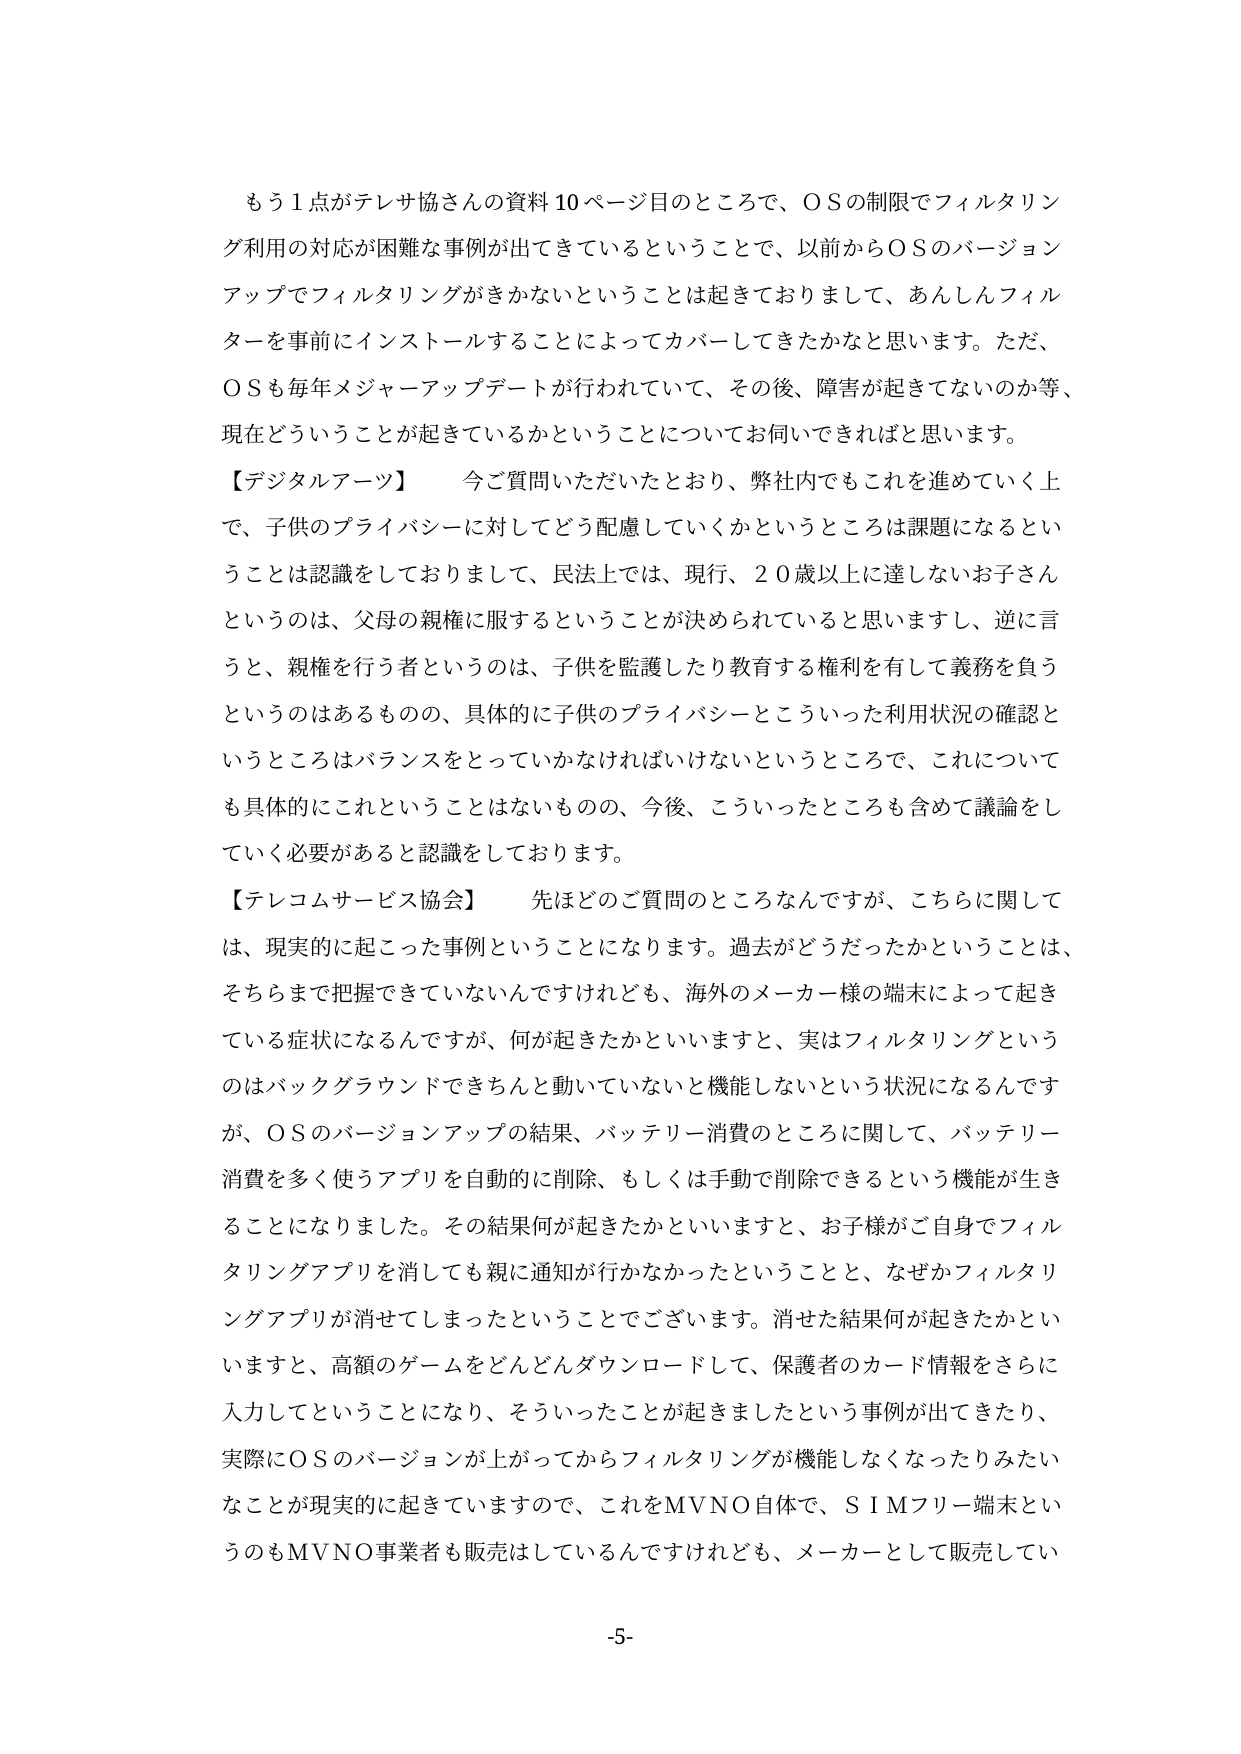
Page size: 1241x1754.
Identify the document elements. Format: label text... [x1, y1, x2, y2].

text 【デジタルアーツ】 今ご質問いただいたとおり、弊社内でもこれを進めていく上で、子供のプライバシーに対してどう配慮していくかというところは課題になるということは認識をしておりまして、民法上では、現行、２０歳以上に達しないお子さんというのは、父母の親権に服するということが決められていると思いますし、逆に言うと、親権を行う者というのは、子供を監護したり教育する権利を有して義務を負うというのはあるものの、具体的に子供のプライバシーとこういった利用状況の確認というところはバランスをとっていかなければいけないというところで、これについても具体的にこれということはないものの、今後、こういったところも含めて議論をしていく必要があると認識をしております。 [221, 457, 1063, 876]
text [221, 876, 1063, 1574]
text もう１点がテレサ協さんの資料10ページ目のところで、ＯＳの制限でフィルタリング利用の対応が困難な事例が出てきているということで、以前からＯＳのバージョンアップでフィルタリングがきかないということは起きておりまして、あんしんフィルターを事前にインストールすることによってカバーしてきたかなと思います。ただ、ＯＳも毎年メジャーアップデートが行われていて、その後、障害が起きてないのか等、現在どういうことが起きているかということについてお伺いできればと思います。 [221, 177, 1063, 457]
